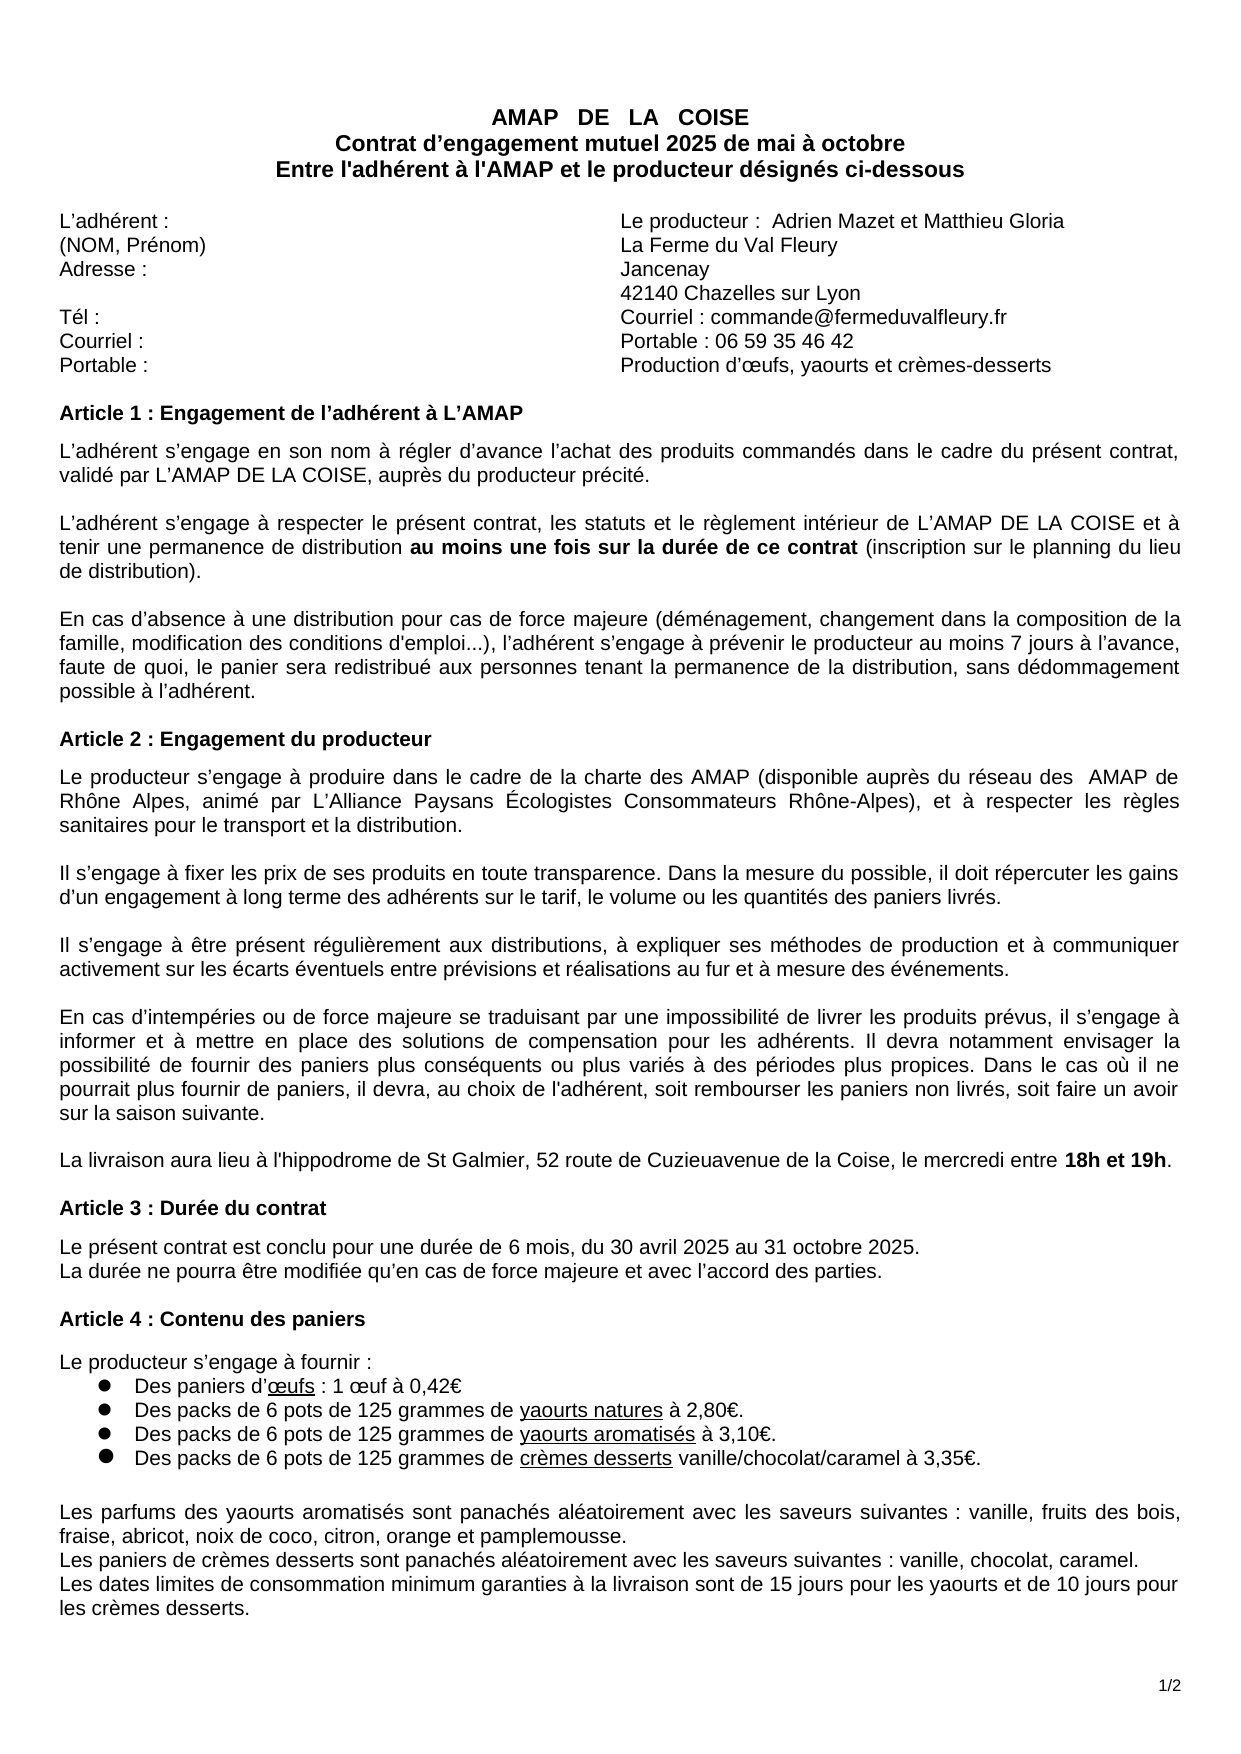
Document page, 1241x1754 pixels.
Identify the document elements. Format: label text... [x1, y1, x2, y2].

text Article 4 : Contenu des paniers [59, 1306, 1181, 1330]
text Il s’engage à fixer les prix de ses produits en toute transparence. Dans la mesure du possible, il doit répercuter les gains d’un engagement à long terme des adhérents sur le tarif, le volume ou les quantités des paniers livrés. [59, 861, 1181, 909]
text Entre l'adhérent à l'AMAP et le producteur désignés ci-dessous [59, 156, 1181, 183]
text En cas d’absence à une distribution pour cas de force majeure (déménagement, changement dans la composition de la famille, modification des conditions d'emploi...), l’adhérent s’engage à prévenir le producteur au moins 7 jours à l’avance, faute de quoi, le panier sera redistribué aux personnes tenant la permanence de la distribution, sans dédommagement possible à l’adhérent. [59, 607, 1181, 703]
text Jancenay [620, 257, 1181, 281]
text Les dates limites de consommation minimum garanties à la livraison sont de 15 jours pour les yaourts et de 10 jours pour les crèmes desserts. [59, 1571, 1181, 1619]
text Le producteur s’engage à fournir : [59, 1349, 1181, 1373]
text Tél : [59, 305, 620, 329]
text Courriel : [59, 329, 620, 353]
text Le présent contrat est conclu pour une durée de 6 mois, du 30 avril 2025 au 31 octobre 2025. [59, 1234, 1181, 1258]
text En cas d’intempéries ou de force majeure se traduisant par une impossibilité de livrer les produits prévus, il s’engage à informer et à mettre en place des solutions de compensation pour les adhérents. Il devra notamment envisager la possibilité de fournir des paniers plus conséquents ou plus variés à des périodes plus propices. Dans le cas où il ne pourrait plus fournir de paniers, il devra, au choix de l'adhérent, soit rembourser les paniers non livrés, soit faire un avoir sur la saison suivante. [59, 1004, 1181, 1124]
list Des packs de 6 pots de 125 grammes de yaourts aromatisés à 3,10€. [97, 1422, 1181, 1446]
text Le producteur s’engage à produire dans le cadre de la charte des AMAP (disponible auprès du réseau des AMAP de Rhône Alpes, animé par L’Alliance Paysans Écologistes Consommateurs Rhône-Alpes), et à respecter les règles sanitaires pour le transport et la distribution. [59, 765, 1181, 837]
text Portable : 06 59 35 46 42 [620, 329, 1181, 353]
text Courriel : commande@fermeduvalfleury.fr [620, 305, 1181, 329]
text La livraison aura lieu à l'hippodrome de St Galmier, 52 route de Cuzieuavenue de la Coise, le mercredi entre 18h et 19h. [59, 1148, 1181, 1172]
text Article 1 : Engagement de l’adhérent à L’AMAP [59, 401, 1181, 425]
text L’adhérent s’engage en son nom à régler d’avance l’achat des produits commandés dans le cadre du présent contrat, validé par L’AMAP DE LA COISE, auprès du producteur précité. [59, 439, 1181, 487]
text Adresse : [59, 257, 620, 281]
text 42140 Chazelles sur Lyon [620, 281, 1181, 305]
text Article 2 : Engagement du producteur [59, 727, 1181, 751]
text La Ferme du Val Fleury [620, 233, 1181, 257]
text Production d’œufs, yaourts et crèmes-desserts [620, 353, 1181, 377]
text Contrat d’engagement mutuel 2025 de mai à octobre [59, 130, 1181, 156]
text La durée ne pourra être modifiée qu’en cas de force majeure et avec l’accord des parties. [59, 1258, 1181, 1282]
text L’adhérent : [59, 209, 620, 233]
text Les paniers de crèmes desserts sont panachés aléatoirement avec les saveurs suivantes : vanille, chocolat, caramel. [59, 1547, 1181, 1571]
text Les parfums des yaourts aromatisés sont panachés aléatoirement avec les saveurs suivantes : vanille, fruits des bois, fraise, abricot, noix de coco, citron, orange et pamplemousse. [59, 1499, 1181, 1547]
text AMAP DE LA COISE [59, 104, 1181, 130]
text Article 3 : Durée du contrat [59, 1196, 1181, 1220]
list Des packs de 6 pots de 125 grammes de yaourts natures à 2,80€. [97, 1398, 1181, 1422]
text (NOM, Prénom) [59, 233, 620, 257]
text Portable :Le producteur : Adrien Mazet et Matthieu Gloria [59, 353, 620, 377]
text Il s’engage à être présent régulièrement aux distributions, à expliquer ses méthodes de production et à communiquer activement sur les écarts éventuels entre prévisions et réalisations au fur et à mesure des événements. [59, 933, 1181, 981]
list Des paniers d’œufs : 1 œuf à 0,42€ [97, 1373, 1181, 1398]
list Des packs de 6 pots de 125 grammes de crèmes desserts vanille/chocolat/caramel à 3,35€. [97, 1446, 1181, 1471]
text L’adhérent s’engage à respecter le présent contrat, les statuts et le règlement intérieur de L’AMAP DE LA COISE et à tenir une permanence de distribution au moins une fois sur la durée de ce contrat (inscription sur le planning du lieu de distribution). [59, 511, 1181, 583]
